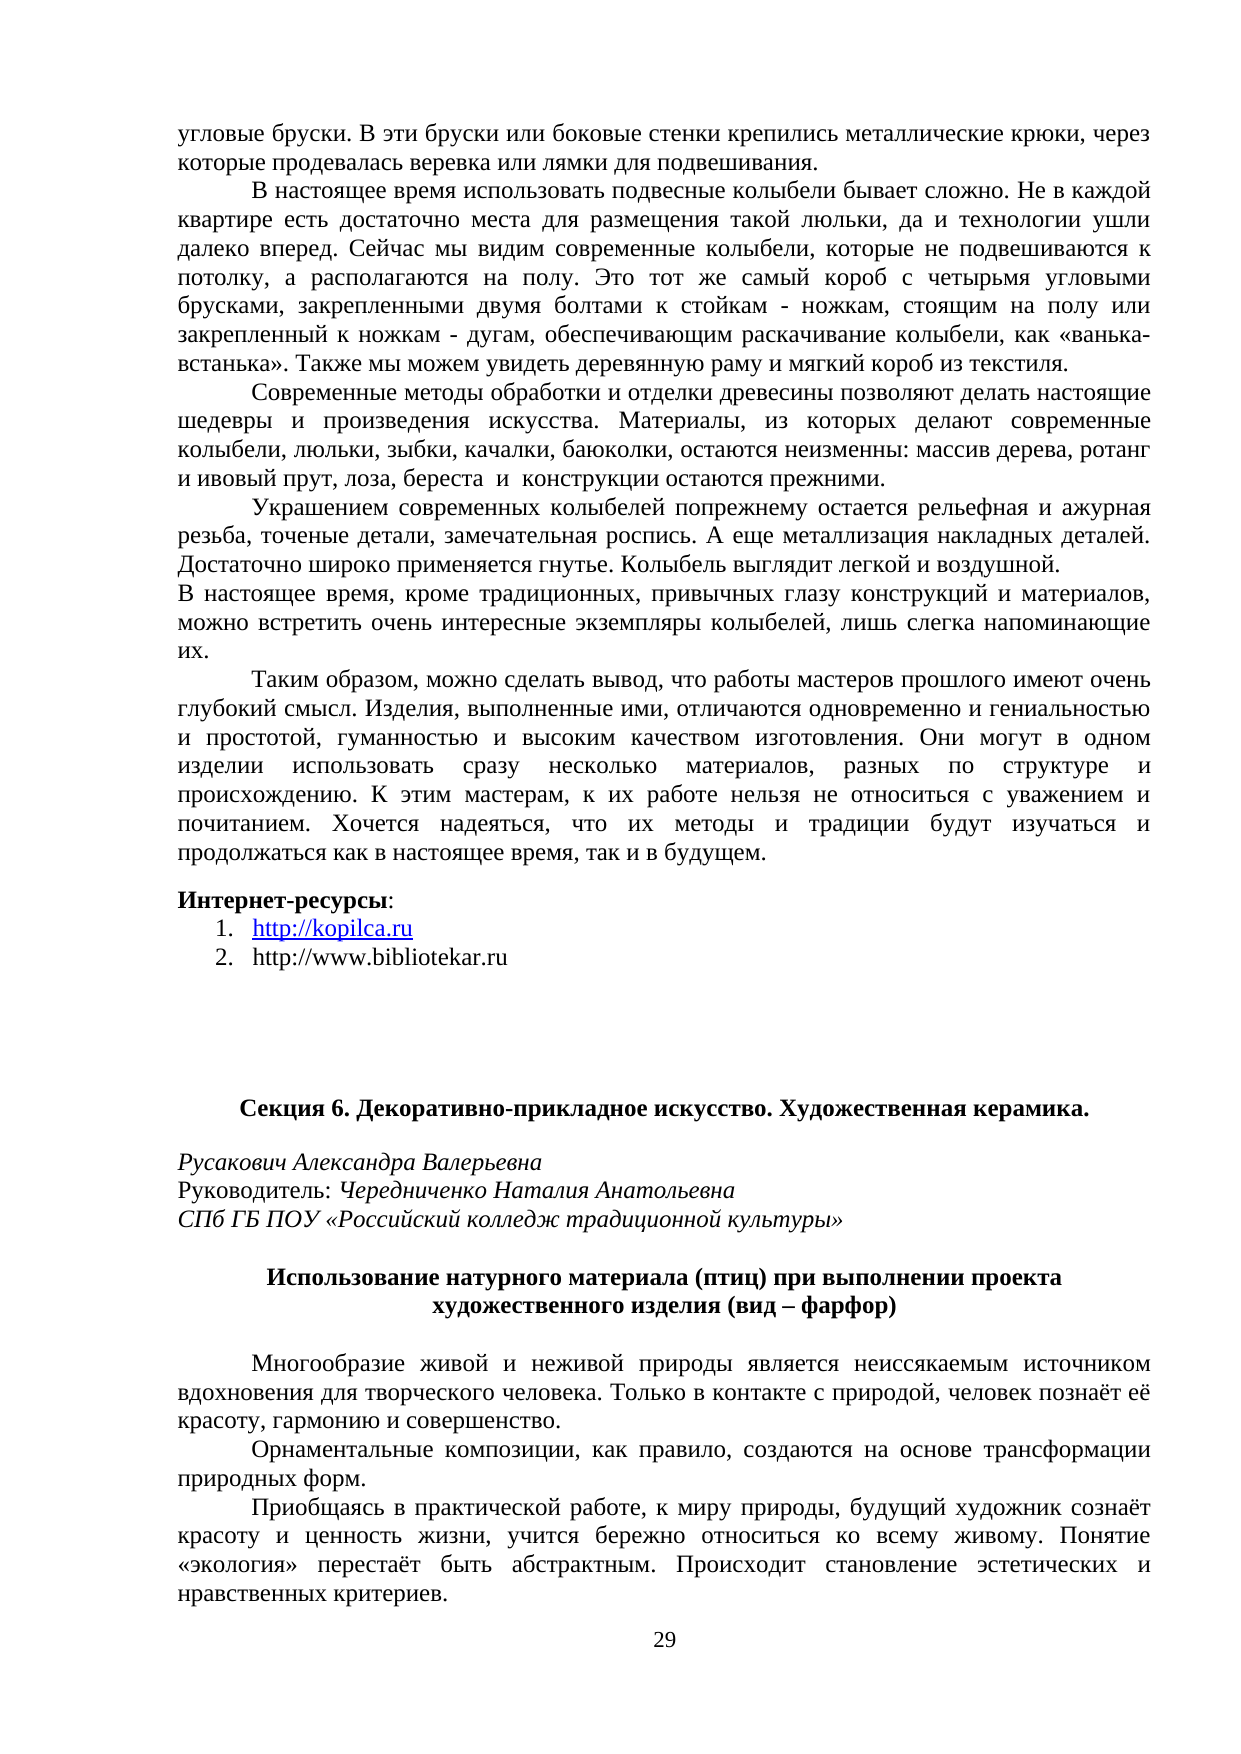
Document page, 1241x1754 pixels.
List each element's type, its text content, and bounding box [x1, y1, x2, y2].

text СПб ГБ ПОУ «Российский колледж традиционной культуры» [177, 1204, 1152, 1233]
text Современные методы обработки и отделки древесины позволяют делать настоящие шедевры и произведения искусства. Материалы, из которых делают современные колыбели, люльки, зыбки, качалки, баюколки, остаются неизменны: массив дерева, ротанг и ивовый прут, лоза, береста и конструкции остаются прежними. [177, 377, 1152, 492]
text Секция 6. Декоративно-прикладное искусство. Художественная керамика. [177, 1093, 1152, 1122]
text В настоящее время, кроме традиционных, привычных глазу конструкций и материалов, можно встретить очень интересные экземпляры колыбелей, лишь слегка напоминающие их. [177, 578, 1152, 664]
text В настоящее время использовать подвесные колыбели бывает сложно. Не в каждой квартире есть достаточно места для размещения такой люльки, да и технологии ушли далеко вперед. Сейчас мы видим современные колыбели, которые не подвешиваются к потолку, а располагаются на полу. Это тот же самый короб с четырьмя угловыми брусками, закрепленными двумя болтами к стойкам - ножкам, стоящим на полу или закрепленный к ножкам - дугам, обеспечивающим раскачивание колыбели, как «ванька-встанька». Также мы можем увидеть деревянную раму и мягкий короб из текстиля. [177, 176, 1152, 377]
text Многообразие живой и неживой природы является неиссякаемым источником вдохновения для творческого человека. Только в контакте с природой, человек познаёт её красоту, гармонию и совершенство. [177, 1348, 1152, 1434]
text Использование натурного материала (птиц) при выполнении проекта художественного изделия (вид – фарфор) [177, 1262, 1152, 1319]
text Украшением современных колыбелей попрежнему остается рельефная и ажурная резьба, точеные детали, замечательная роспись. А еще металлизация накладных деталей. Достаточно широко применяется гнутье. Колыбель выглядит легкой и воздушной. [177, 492, 1152, 578]
text Русакович Александра Валерьевна [177, 1147, 1152, 1176]
text Интернет-ресурсы: [177, 885, 1152, 913]
text Руководитель: Чередниченко Наталия Анатольевна [177, 1176, 1152, 1204]
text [177, 118, 1152, 176]
text Орнаментальные композиции, как правило, создаются на основе трансформации природных форм. [177, 1434, 1152, 1492]
list http://www.bibliotekar.ru [215, 942, 1152, 971]
list http://kopilca.ru [215, 913, 1152, 942]
text Приобщаясь в практической работе, к миру природы, будущий художник сознаёт красоту и ценность жизни, учится бережно относиться ко всему живому. Понятие «экология» перестаёт быть абстрактным. Происходит становление эстетических и нравственных критериев. [177, 1492, 1152, 1607]
text Таким образом, можно сделать вывод, что работы мастеров прошлого имеют очень глубокий смысл. Изделия, выполненные ими, отличаются одновременно и гениальностью и простотой, гуманностью и высоким качеством изготовления. Они могут в одном изделии использовать сразу несколько материалов, разных по структуре и происхождению. К этим мастерам, к их работе нельзя не относиться с уважением и почитанием. Хочется надеяться, что их методы и традиции будут изучаться и продолжаться как в настоящее время, так и в будущем. [177, 664, 1152, 866]
